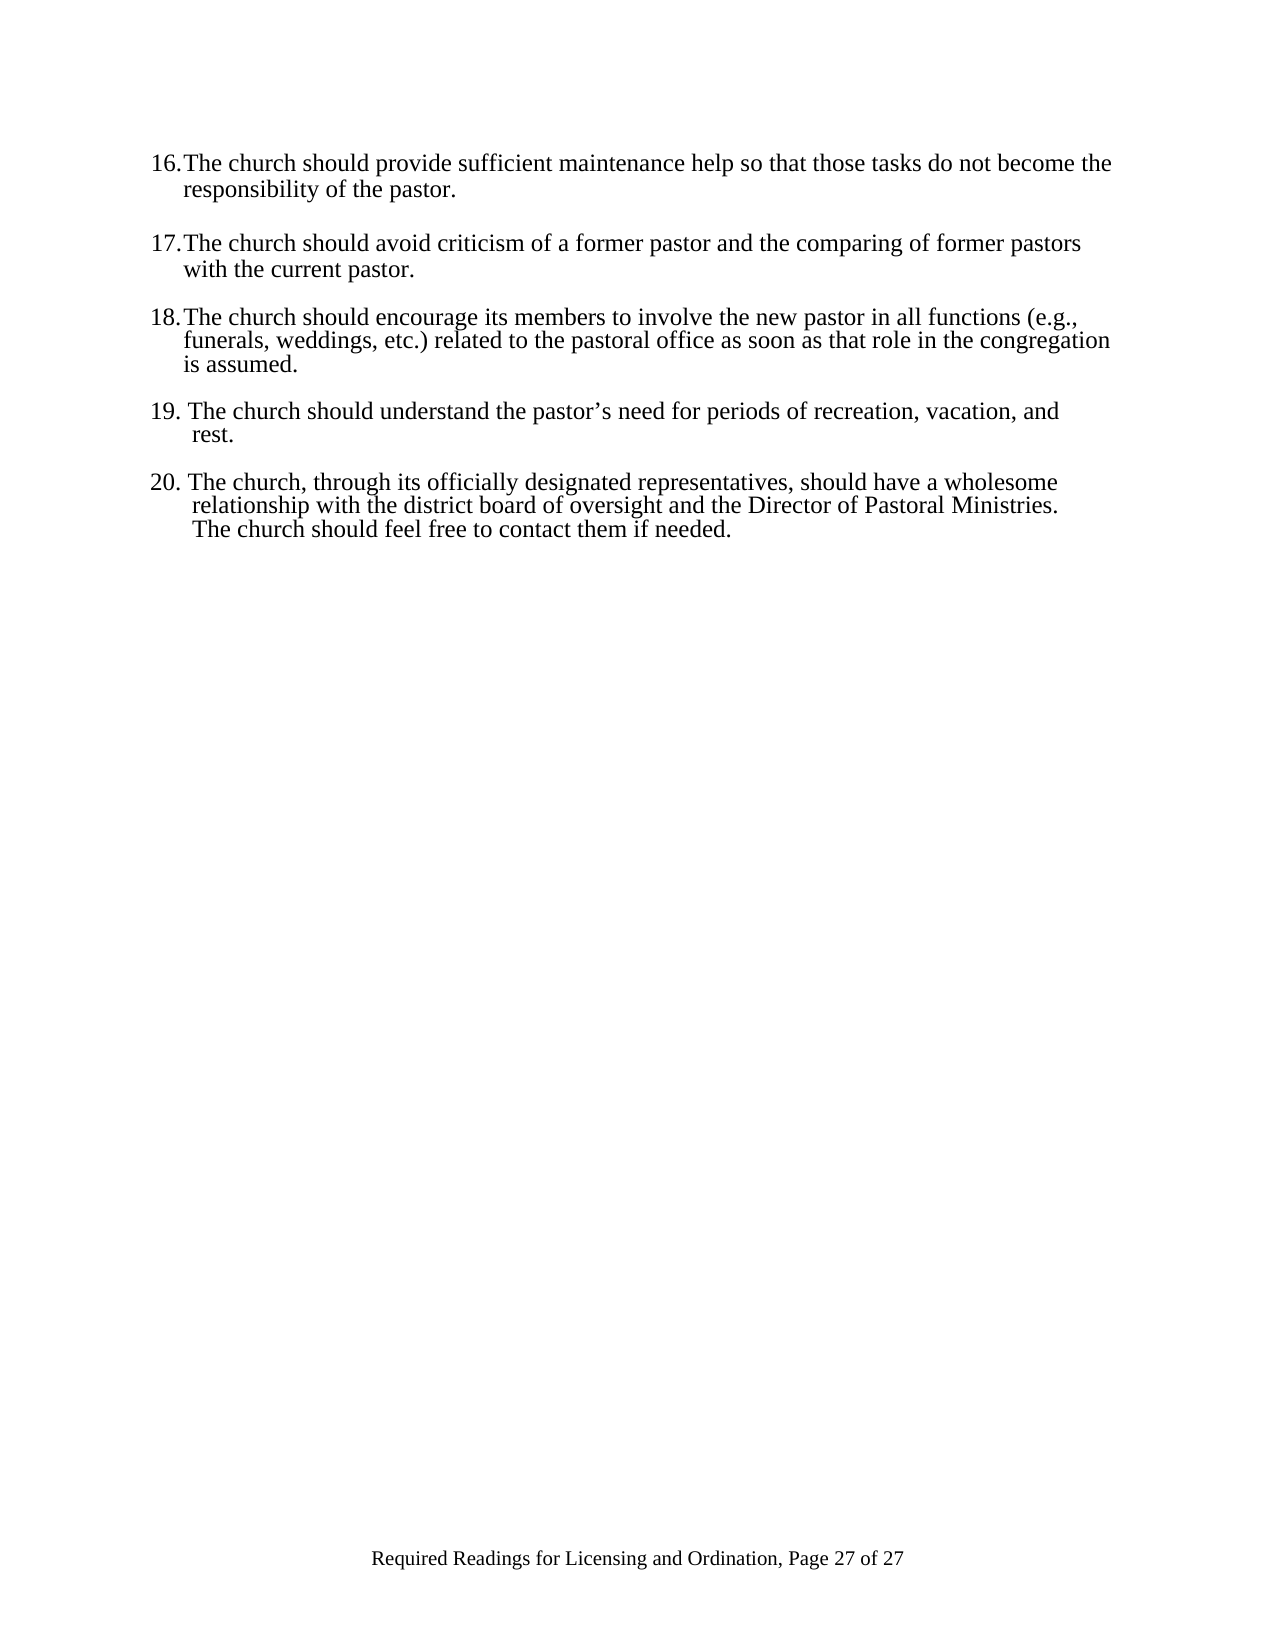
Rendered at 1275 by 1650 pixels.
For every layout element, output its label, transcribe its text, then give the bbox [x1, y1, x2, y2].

text is assumed. [150, 353, 1125, 377]
text rest. [183, 424, 1125, 448]
text 16. The church should provide sufficient maintenance help so that those tasks do not become the responsibility of the pastor. [151, 150, 1125, 203]
text 18. The church should encourage its members to involve the new pastor in all functions (e.g., [150, 306, 1125, 330]
text 20. The church, through its officially designated representatives, should have a wholesome [150, 471, 1125, 495]
text The church should feel free to contact them if needed. [183, 518, 1125, 542]
text relationship with the district board of oversight and the Director of Pastoral Ministries. [183, 495, 1125, 518]
text funerals, weddings, etc.) related to the pastoral office as soon as that role in the congregation [150, 330, 1125, 353]
text 17. The church should avoid criticism of a former pastor and the comparing of former pastors with the current pastor. [151, 230, 1125, 283]
text 19. The church should understand the pastor’s need for periods of recreation, vacation, and [150, 401, 1125, 424]
